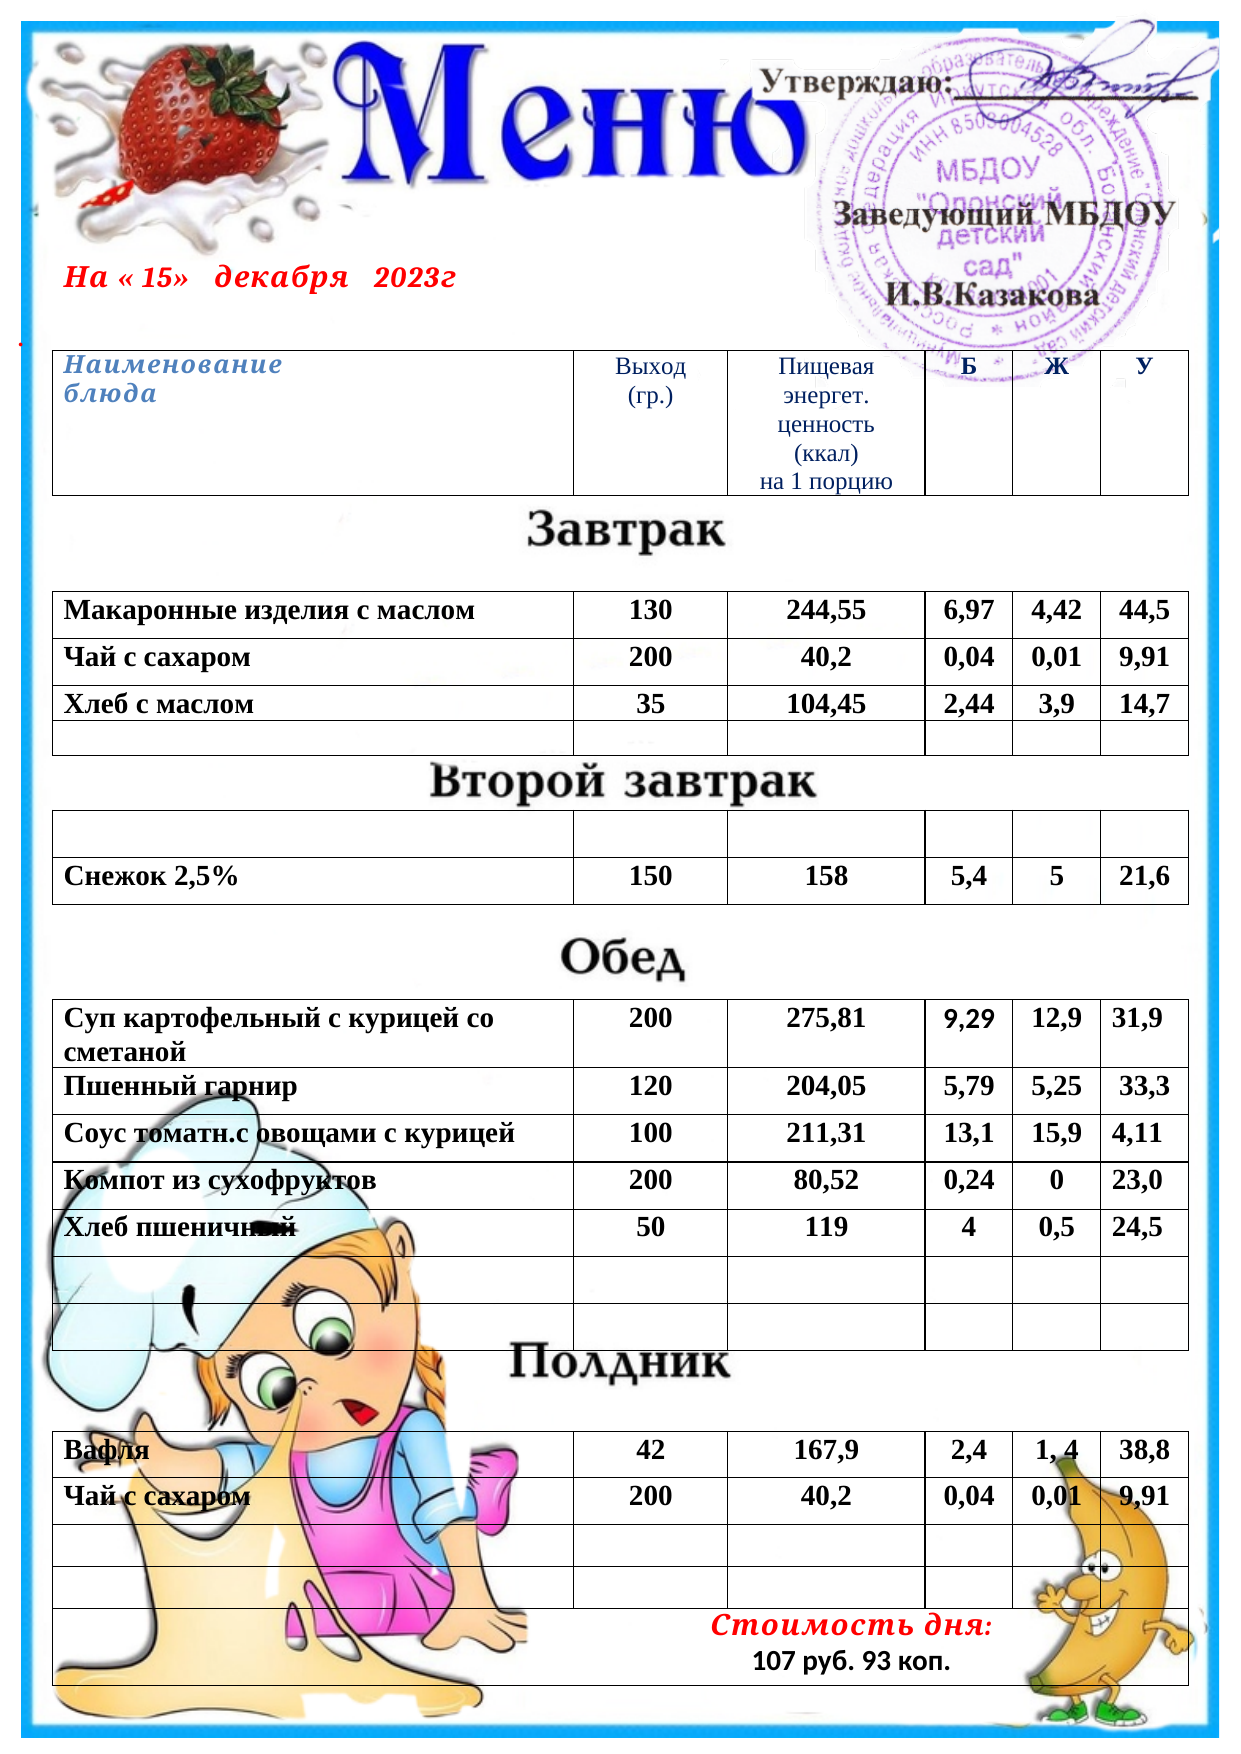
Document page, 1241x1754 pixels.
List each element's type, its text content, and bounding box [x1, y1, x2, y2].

table_cell 5,4 [926, 858, 1012, 904]
table_header Ж [1013, 351, 1100, 495]
table_cell 1, 4 [1013, 1432, 1100, 1477]
table_cell 200 [574, 639, 727, 685]
table_cell [728, 1257, 924, 1303]
table_cell Чай с сахаром [53, 1478, 573, 1524]
table_cell Соус томатн.с овощами с курицей [53, 1115, 573, 1161]
table_cell [728, 721, 924, 754]
table_cell 6,97 [926, 592, 1012, 638]
table_cell [1101, 811, 1188, 857]
table_cell [1013, 811, 1100, 857]
table_cell [53, 1525, 573, 1566]
table_cell Снежок 2,5% [53, 858, 573, 904]
table_cell [52, 496, 1188, 591]
table_cell Стоимость дня: 107 руб. 93 коп. [53, 1609, 1188, 1684]
table_cell 44,5 [1101, 592, 1188, 638]
text На « 15» декабря 2023г [18, 261, 620, 295]
table_cell [53, 721, 573, 754]
table_cell 3,9 [1013, 686, 1100, 720]
table_cell 244,55 [728, 592, 924, 638]
table_cell 0,04 [926, 639, 1012, 685]
table_cell [926, 721, 1012, 754]
table_cell 200 [574, 1478, 727, 1524]
text . [18, 323, 620, 380]
table_cell [1101, 721, 1188, 754]
table_header У [1101, 351, 1188, 495]
table_cell 40,2 [728, 1478, 924, 1524]
table_cell [1101, 1257, 1188, 1303]
table_cell [53, 1304, 573, 1350]
table_cell [1101, 1567, 1188, 1608]
table_cell 0,24 [926, 1163, 1012, 1208]
table_cell 100 [574, 1115, 727, 1161]
table_cell [53, 811, 573, 857]
table_cell [1013, 1304, 1100, 1350]
table_cell [574, 1525, 727, 1566]
table_cell 9,29 [926, 1000, 1012, 1067]
table_cell 9,91 [1101, 1478, 1188, 1524]
table_cell Компот из сухофруктов [53, 1163, 573, 1208]
table_cell 275,81 [728, 1000, 924, 1067]
table_cell [574, 721, 727, 754]
table_cell [926, 1304, 1012, 1350]
table_cell 14,7 [1101, 686, 1188, 720]
table_cell 150 [574, 858, 727, 904]
table_cell 33,3 [1101, 1068, 1188, 1114]
table_cell 119 [728, 1210, 924, 1256]
table_cell [574, 811, 727, 857]
table_cell 5 [1013, 858, 1100, 904]
table_cell [1013, 721, 1100, 754]
table_cell 130 [574, 592, 727, 638]
table_cell 50 [574, 1210, 727, 1256]
table_cell 158 [728, 858, 924, 904]
table_cell 0,01 [1013, 639, 1100, 685]
table_cell Хлеб с маслом [53, 686, 573, 720]
table_cell [926, 1525, 1012, 1566]
table_cell Суп картофельный с курицей со сметаной [53, 1000, 573, 1067]
table_cell [53, 1257, 573, 1303]
table_cell 23,0 [1101, 1163, 1188, 1208]
table_cell 0 [1013, 1163, 1100, 1208]
table_cell 24,5 [1101, 1210, 1188, 1256]
table_cell 211,31 [728, 1115, 924, 1161]
table_cell 0,01 [1013, 1478, 1100, 1524]
table_cell 12,9 [1013, 1000, 1100, 1067]
table_cell [1013, 1567, 1100, 1608]
table_cell [1101, 1304, 1188, 1350]
table_cell [574, 1257, 727, 1303]
table_cell Пшенный гарнир [53, 1068, 573, 1114]
table_cell 9,91 [1101, 639, 1188, 685]
table_cell 200 [574, 1163, 727, 1208]
table_cell 2,44 [926, 686, 1012, 720]
table_cell [1101, 1525, 1188, 1566]
table_cell 35 [574, 686, 727, 720]
table_cell 104,45 [728, 686, 924, 720]
table_cell 120 [574, 1068, 727, 1114]
table_cell 40,2 [728, 639, 924, 685]
table_cell [574, 1567, 727, 1608]
table_cell 5,25 [1013, 1068, 1100, 1114]
picture [25, 0, 1220, 1732]
table_cell [574, 1304, 727, 1350]
table_cell 13,1 [926, 1115, 1012, 1161]
table_header Б [926, 351, 1012, 495]
table_cell [926, 811, 1012, 857]
table_cell Чай с сахаром [53, 639, 573, 685]
table_cell Макаронные изделия с маслом [53, 592, 573, 638]
table_cell [52, 905, 1188, 999]
table_cell 80,52 [728, 1163, 924, 1208]
table_cell 4,11 [1101, 1115, 1188, 1161]
table_cell Хлеб пшеничный [53, 1210, 573, 1256]
table_cell 0,04 [926, 1478, 1012, 1524]
table_cell 0,5 [1013, 1210, 1100, 1256]
table_cell 31,9 [1101, 1000, 1188, 1067]
table_cell 2,4 [926, 1432, 1012, 1477]
table_cell 21,6 [1101, 858, 1188, 904]
table_header Пищевая энергет. ценность (ккал) на 1 порцию [728, 351, 924, 495]
table_header Наименование блюда [53, 351, 573, 495]
table_cell [1013, 1525, 1100, 1566]
table_cell [52, 1351, 1188, 1431]
table_cell [728, 811, 924, 857]
table_cell 204,05 [728, 1068, 924, 1114]
table_cell 200 [574, 1000, 727, 1067]
table_cell 4,42 [1013, 592, 1100, 638]
table_cell 42 [574, 1432, 727, 1477]
table_cell [926, 1567, 1012, 1608]
table_cell [1013, 1257, 1100, 1303]
table_cell [53, 1567, 573, 1608]
table_header Выход (гр.) [574, 351, 727, 495]
table_cell [728, 1525, 924, 1566]
table_cell 15,9 [1013, 1115, 1100, 1161]
table_cell [728, 1304, 924, 1350]
table_cell 5,79 [926, 1068, 1012, 1114]
table_cell [52, 756, 1188, 809]
table_cell 38,8 [1101, 1432, 1188, 1477]
table_cell 4 [926, 1210, 1012, 1256]
table_cell [728, 1567, 924, 1608]
table_cell 167,9 [728, 1432, 924, 1477]
table_cell Вафля [53, 1432, 573, 1477]
table_cell [926, 1257, 1012, 1303]
